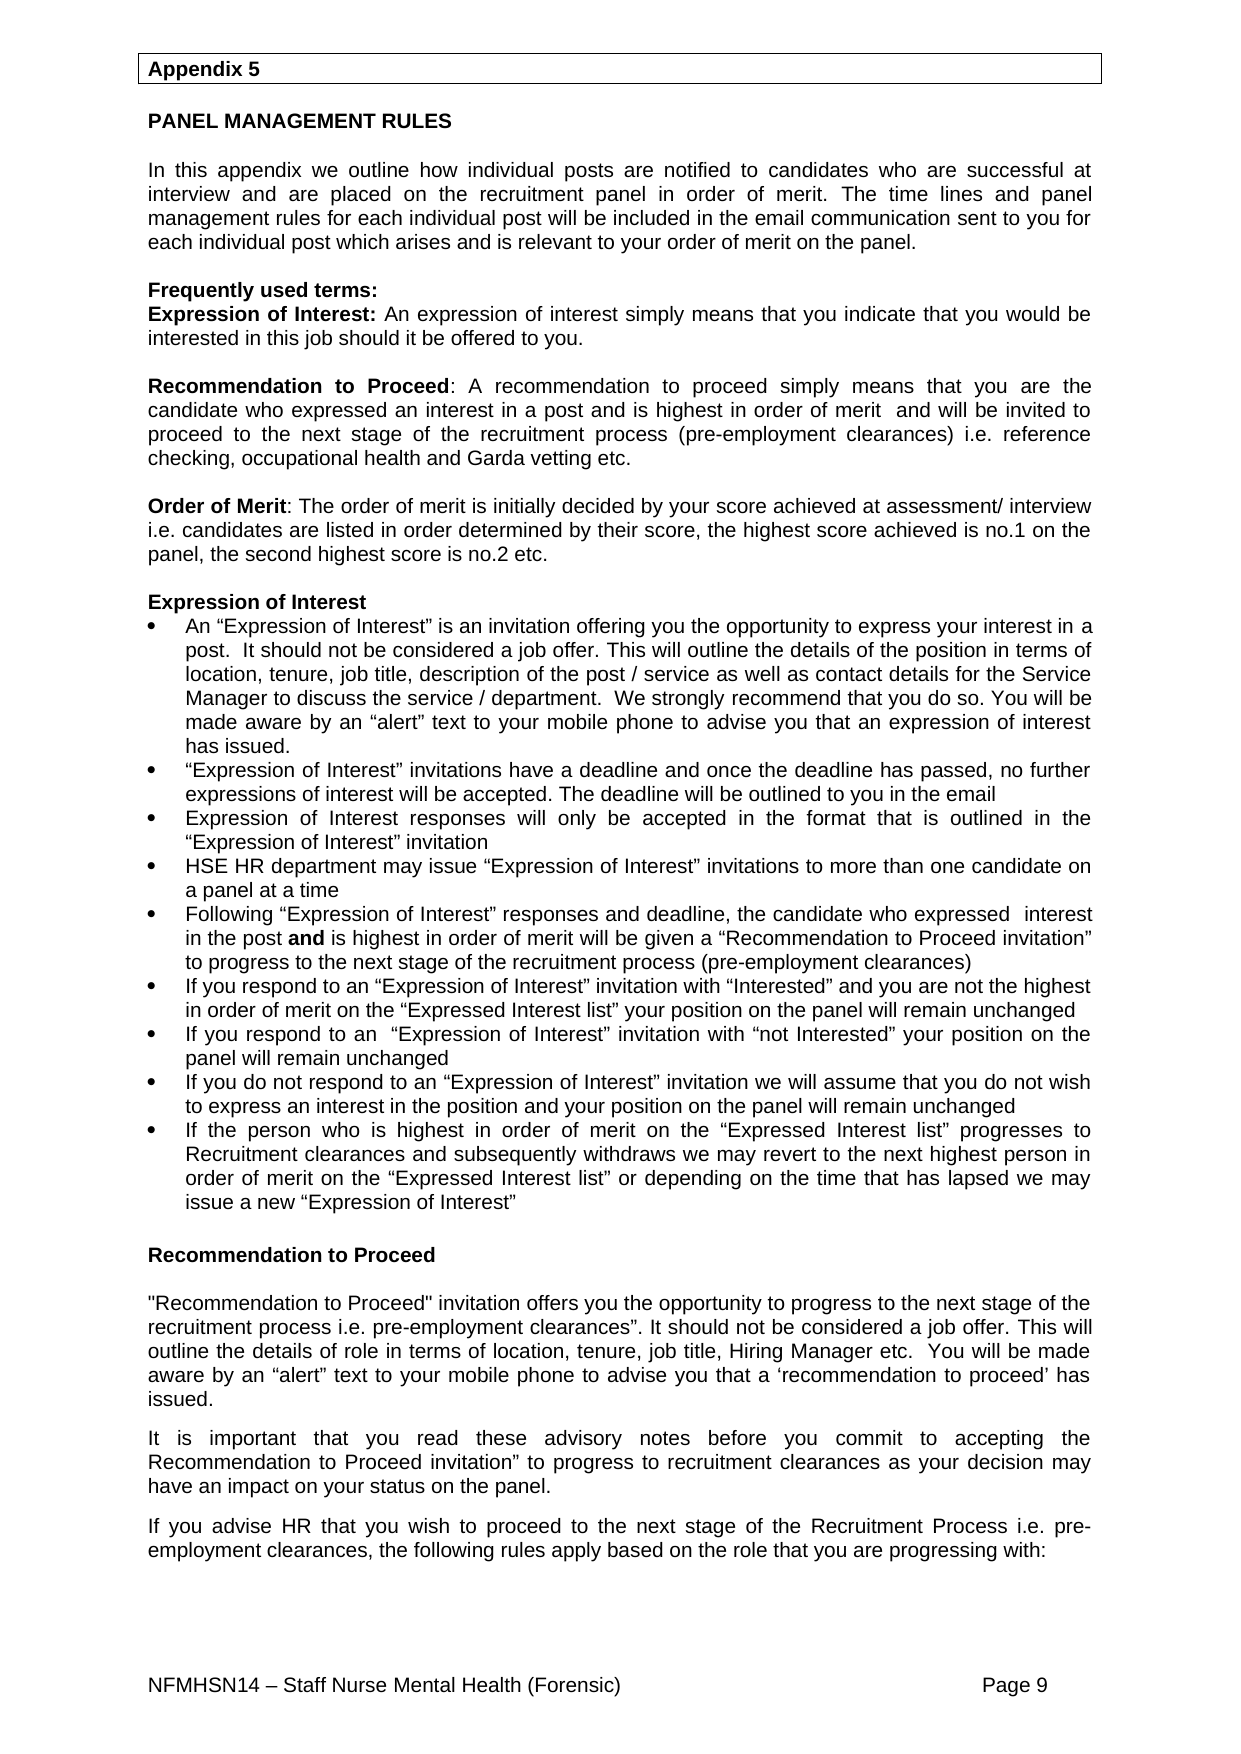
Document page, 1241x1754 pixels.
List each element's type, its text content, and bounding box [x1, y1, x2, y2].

text Expression of Interest [148, 589, 1092, 613]
text If you advise HR that you wish to proceed to the next stage of the Recruitment Process i.e. pre-employment clearances, the following rules apply based on the role that you are progressing with: [148, 1513, 1092, 1561]
text Frequently used terms: [148, 278, 1092, 302]
list An “Expression of Interest” is an invitation offering you the opportunity to express your interest in a post. It should not be considered a job offer. This will outline the details of the position in terms of location, tenure, job title, description of the post / service as well as contact details for the Service Manager to discuss the service / department. We strongly recommend that you do so. You will be made aware by an “alert” text to your mobile phone to advise you that an expression of interest has issued. [148, 613, 1092, 757]
list If you do not respond to an “Expression of Interest” invitation we will assume that you do not wish to express an interest in the position and your position on the panel will remain unchanged [148, 1069, 1092, 1117]
list “Expression of Interest” invitations have a deadline and once the deadline has passed, no further expressions of interest will be accepted. The deadline will be outlined to you in the email [148, 757, 1092, 805]
text Recommendation to Proceed: A recommendation to proceed simply means that you are the candidate who expressed an interest in a post and is highest in order of merit and will be invited to proceed to the next stage of the recruitment process (pre-employment clearances) i.e. reference checking, occupational health and Garda vetting etc. [148, 374, 1092, 470]
list HSE HR department may issue “Expression of Interest” invitations to more than one candidate on a panel at a time [148, 853, 1092, 901]
text Recommendation to Proceed [148, 1243, 1092, 1267]
list Following “Expression of Interest” responses and deadline, the candidate who expressed interest in the post and is highest in order of merit will be given a “Recommendation to Proceed invitation” to progress to the next stage of the recruitment process (pre-employment clearances) [148, 901, 1092, 973]
text It is important that you read these advisory notes before you commit to accepting the Recommendation to Proceed invitation” to progress to recruitment clearances as your decision may have an impact on your status on the panel. [148, 1426, 1092, 1498]
list If you respond to an “Expression of Interest” invitation with “not Interested” your position on the panel will remain unchanged [148, 1021, 1092, 1069]
text In this appendix we outline how individual posts are notified to candidates who are successful at interview and are placed on the recruitment panel in order of merit. The time lines and panel management rules for each individual post will be included in the email communication sent to you for each individual post which arises and is relevant to your order of merit on the panel. [148, 158, 1092, 254]
list If you respond to an “Expression of Interest” invitation with “Interested” and you are not the highest in order of merit on the “Expressed Interest list” your position on the panel will remain unchanged [148, 973, 1092, 1021]
list Expression of Interest responses will only be accepted in the format that is outlined in the “Expression of Interest” invitation [148, 805, 1092, 853]
text Expression of Interest: An expression of interest simply means that you indicate that you would be interested in this job should it be offered to you. [148, 302, 1092, 350]
text PANEL MANAGEMENT RULES [148, 108, 1092, 133]
text Order of Merit: The order of merit is initially decided by your score achieved at assessment/ interview i.e. candidates are listed in order determined by their score, the highest score achieved is no.1 on the panel, the second highest score is no.2 etc. [148, 494, 1092, 566]
list If the person who is highest in order of merit on the “Expressed Interest list” progresses to Recruitment clearances and subsequently withdraws we may revert to the next highest person in order of merit on the “Expressed Interest list” or depending on the time that has lapsed we may issue a new “Expression of Interest” [148, 1117, 1092, 1213]
text "Recommendation to Proceed" invitation offers you the opportunity to progress to the next stage of the recruitment process i.e. pre-employment clearances”. It should not be considered a job offer. This will outline the details of role in terms of location, tenure, job title, Hiring Manager etc. You will be made aware by an “alert” text to your mobile phone to advise you that a ‘recommendation to proceed’ has issued. [148, 1291, 1092, 1410]
text Appendix 5 [139, 54, 1101, 83]
